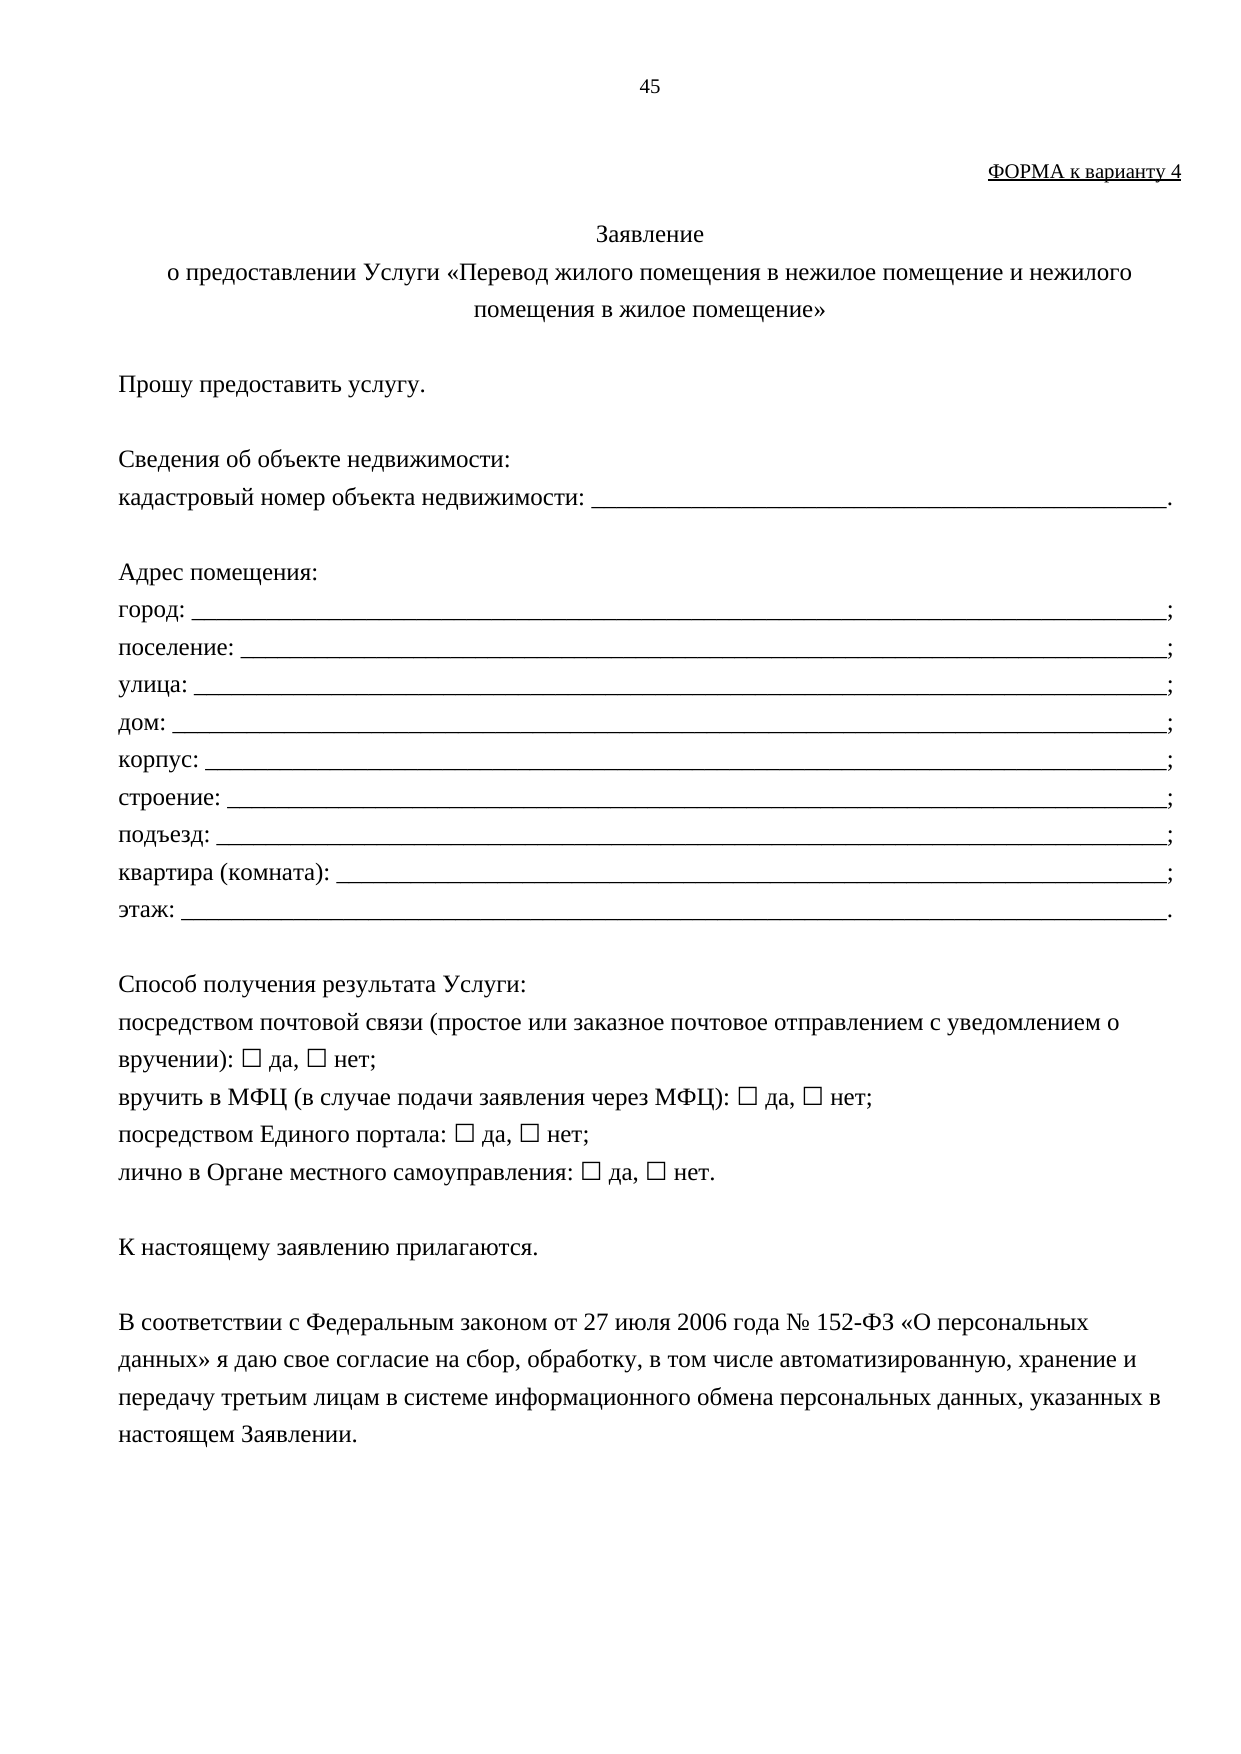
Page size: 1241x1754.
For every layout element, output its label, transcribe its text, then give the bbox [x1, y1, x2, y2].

text дом : ; [118, 700, 1181, 738]
text лично в Органе местного самоуправления: да, нет. [118, 1150, 1181, 1188]
text поселение: ; [118, 625, 1181, 663]
text строение: ; [118, 775, 1181, 813]
text Адрес помещения: [118, 550, 1181, 588]
text о предоставлении Услуги «Перевод жилого помещения в нежилое помещение и нежилого помещения в жилое помещение» [118, 250, 1181, 325]
text этаж: . [118, 888, 1181, 925]
text Способ получения результата Услуги: [118, 963, 1181, 1000]
text улица: ; [118, 663, 1181, 700]
text ФОРМА к варианту 4 [193, 158, 1181, 183]
text Сведения об объекте недвижимости: [118, 438, 1181, 475]
text Заявление [118, 213, 1181, 250]
text квартира (комната): ; [118, 850, 1181, 888]
text кадастровый номер объекта недвижимости: . [118, 475, 1181, 513]
text Прошу предоставить услугу. [118, 363, 1181, 400]
text вручить в МФЦ (в случае подачи заявления через МФЦ): да, нет; [118, 1075, 1181, 1113]
text посредством почтовой связи (простое или заказное почтовое отправлением с уведомлением о вручении): да, нет; [118, 1000, 1181, 1075]
text посредством Единого портала: да, нет; [118, 1113, 1181, 1150]
text В соответствии с Федеральным законом от 27 июля 2006 года № 152-ФЗ «О персональных данных» я даю свое согласие на сбор, обработку, в том числе автоматизированную, хранение и передачу третьим лицам в системе информационного обмена персональных данных, указанных в настоящем Заявлении. [118, 1300, 1181, 1450]
text город: ; [118, 588, 1181, 625]
text подъезд: ; [118, 813, 1181, 850]
text корпус: ; [118, 738, 1181, 775]
text К настоящему заявлению прилагаются. [118, 1225, 1181, 1263]
